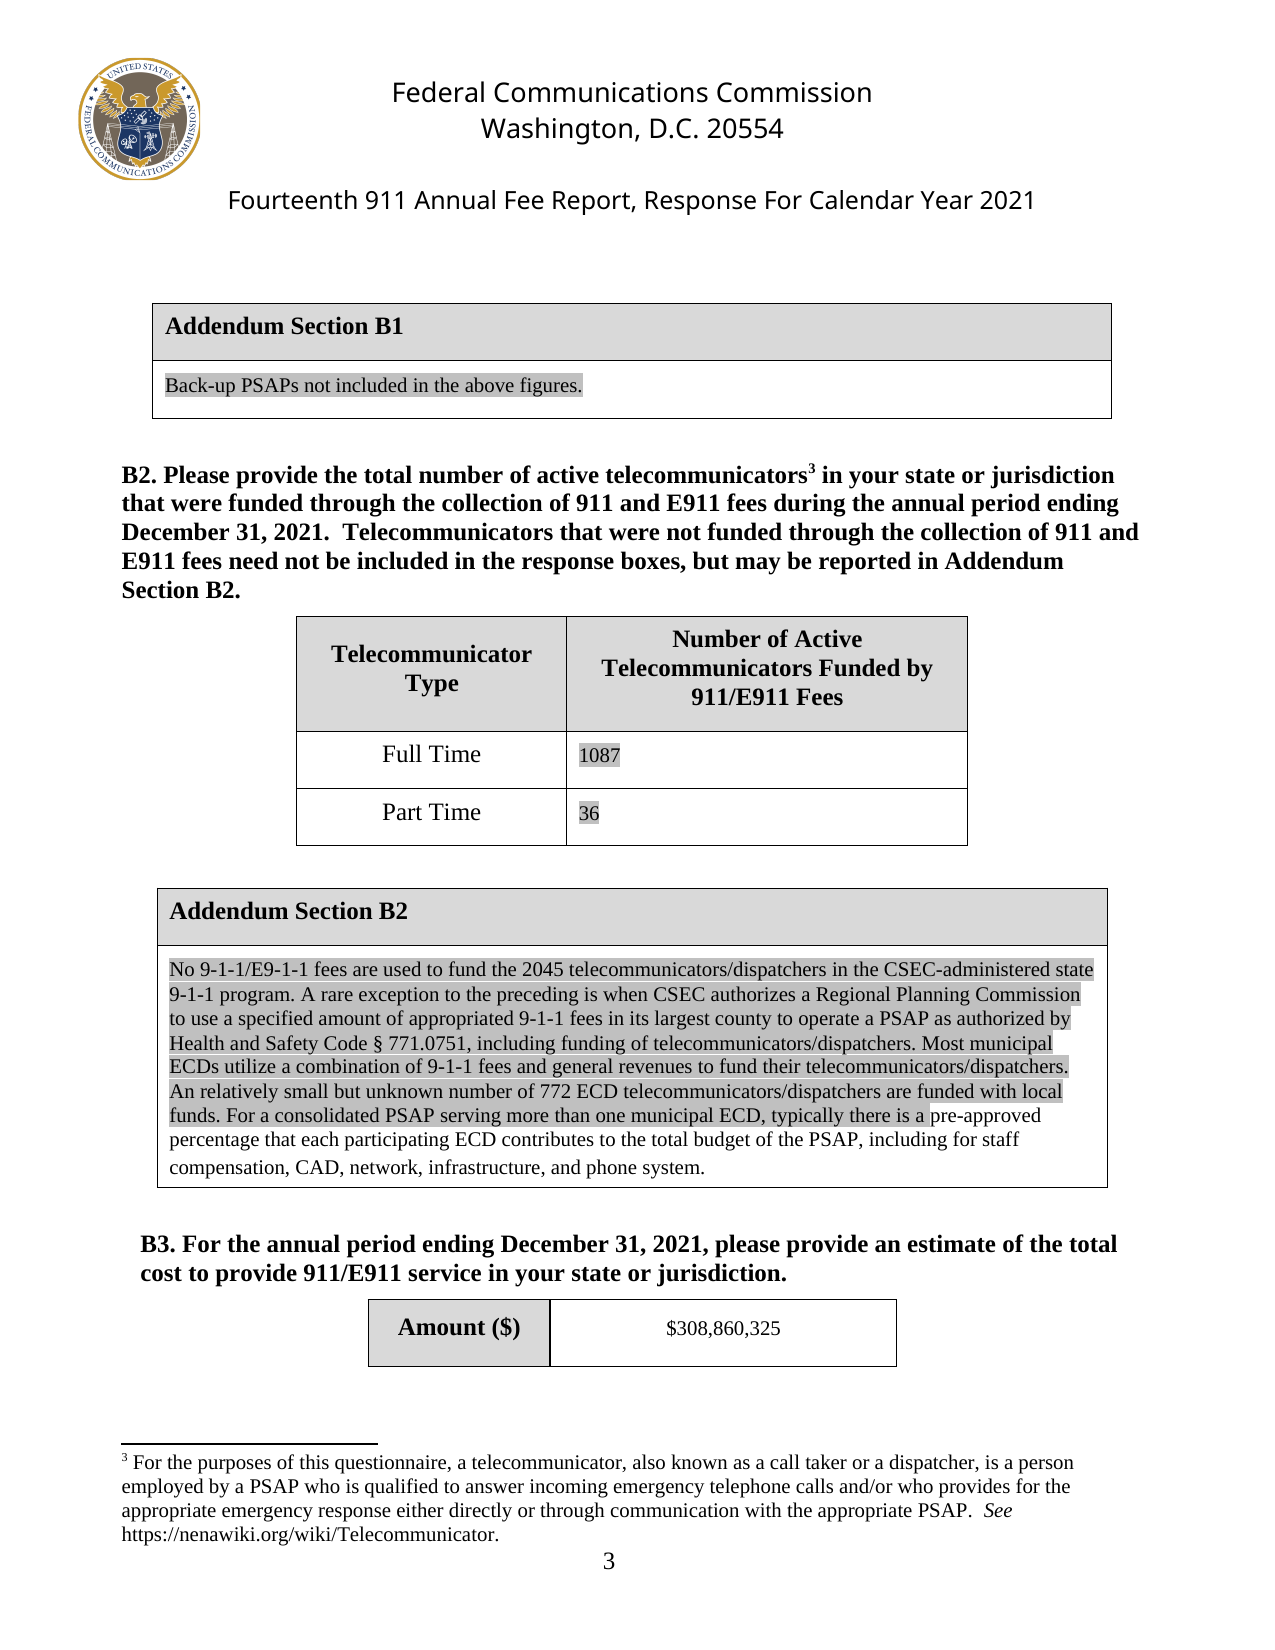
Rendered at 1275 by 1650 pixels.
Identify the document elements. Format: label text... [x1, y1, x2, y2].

table_header Number of Active Telecommunicators Funded by 911/E911 Fees [567, 617, 967, 731]
table_cell No 9-1-1/E9-1-1 fees are used to fund the 2045 telecommunicators/dispatchers in the CSEC-administered state 9-1-1 program. A rare exception to the preceding is when CSEC authorizes a Regional Planning Commission to use a specified amount of appropriated 9-1-1 fees in its largest county to operate a PSAP as authorized by Health and Safety Code § 771.0751, including funding of telecommunicators/dispatchers. Most municipal ECDs utilize a combination of 9-1-1 fees and general revenues to fund their telecommunicators/dispatchers. An relatively small but unknown number of 772 ECD telecommunicators/dispatchers are funded with local funds. For a consolidated PSAP serving more than one municipal ECD, typically there is a pre-approved percentage that each participating ECD contributes to the total budget of the PSAP, including for staff compensation, CAD, network, infrastructure, and phone system. [158, 946, 1107, 1187]
table_cell 36 [567, 789, 967, 845]
table_cell 1087 [567, 732, 967, 788]
text B3. For the annual period ending December 31, 2021, please provide an estimate of the total cost to provide 911/E911 service in your state or jurisdiction. [140, 1229, 1143, 1287]
table_cell Full Time [297, 732, 566, 788]
table_header Amount ($) [369, 1300, 549, 1366]
picture [78, 57, 200, 180]
text B2. Please provide the total number of active telecommunicators in your state or jurisdiction that were funded through the collection of 911 and E911 fees during the annual period ending December 31, 2021. Telecommunicators that were not funded through the collection of 911 and E911 fees need not be included in the response boxes, but may be reported in Addendum Section B2. [121, 460, 1143, 603]
table_header Addendum Section B1 [153, 304, 1111, 360]
table_cell Back-up PSAPs not included in the above figures. [153, 361, 1111, 417]
table_header $308,860,325 [551, 1300, 896, 1366]
table_header Telecommunicator Type [297, 617, 566, 731]
table_header Addendum Section B2 [158, 889, 1107, 945]
table_cell Part Time [297, 789, 566, 845]
